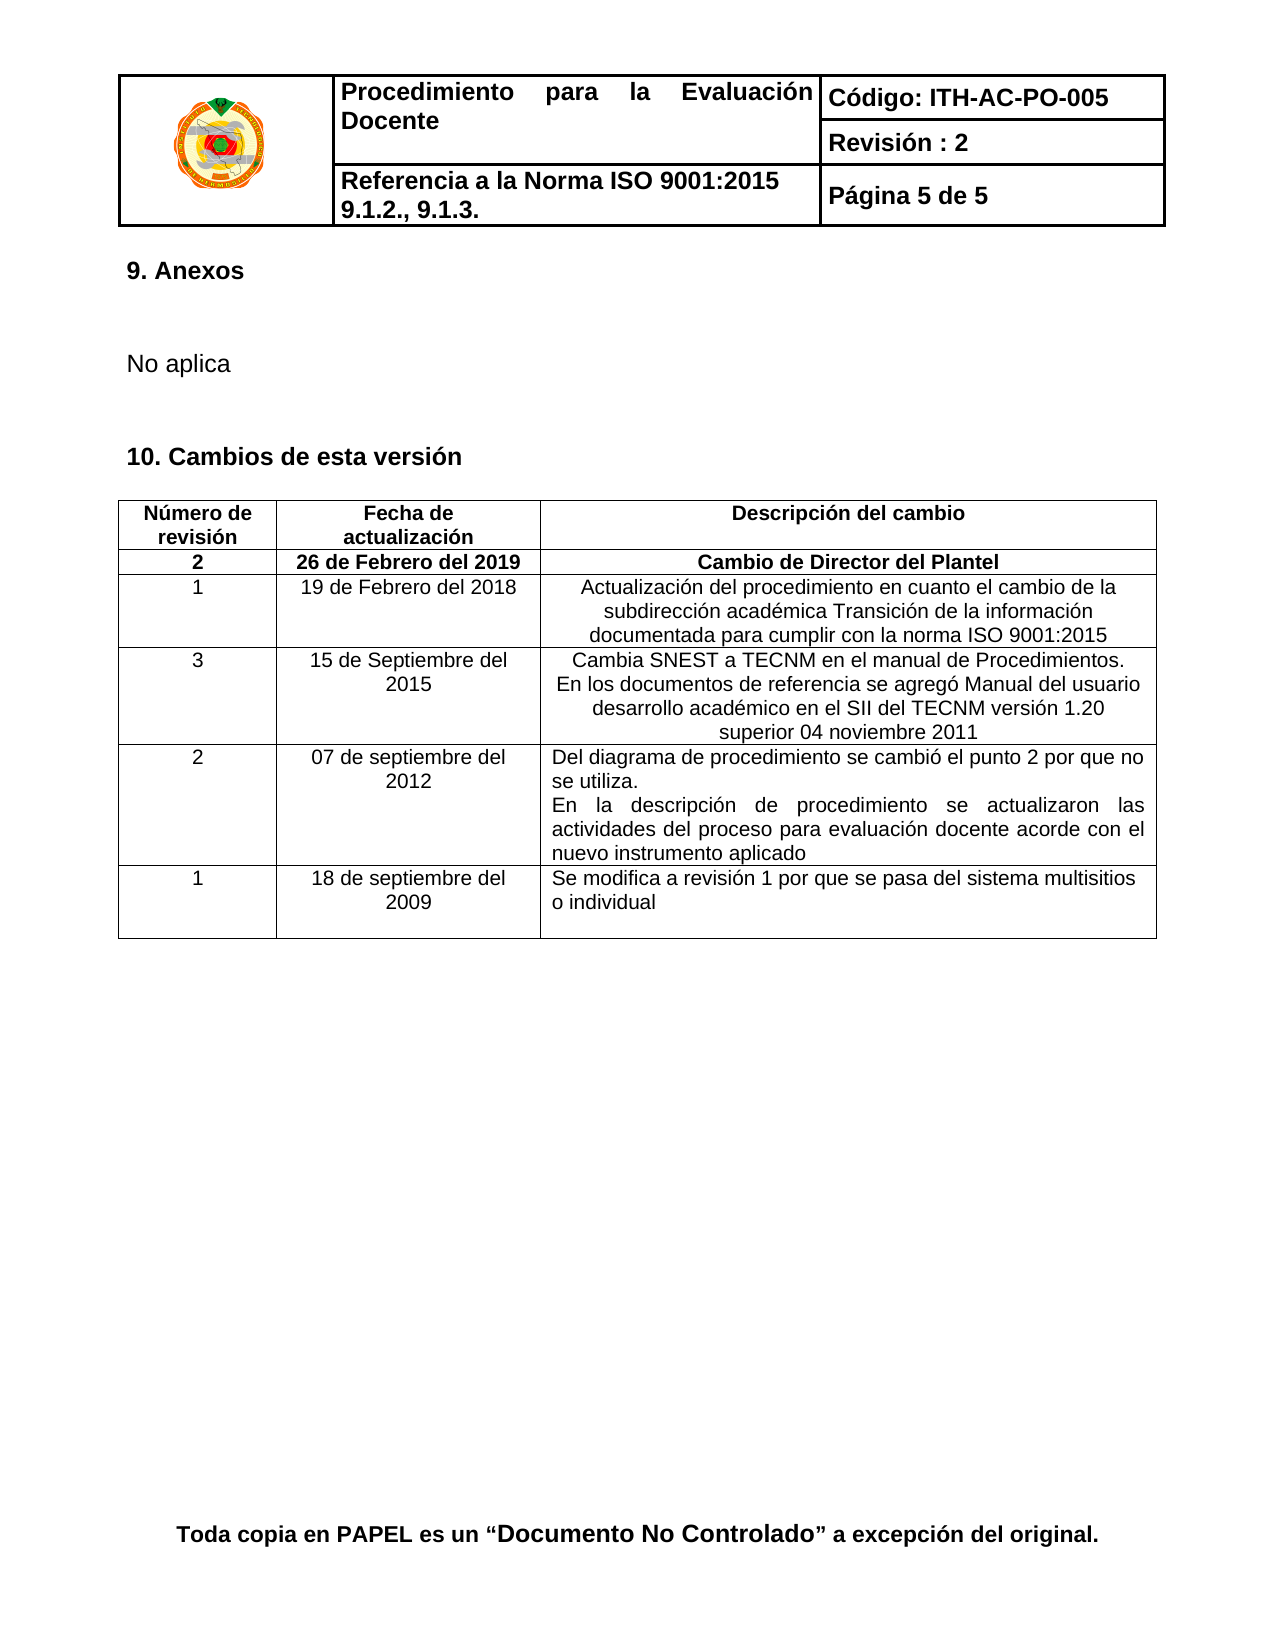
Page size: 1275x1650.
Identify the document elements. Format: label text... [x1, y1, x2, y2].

table_cell 1 [119, 866, 276, 937]
text No aplica [126, 349, 1157, 378]
table_header Fecha de actualización [277, 501, 540, 549]
table_cell 15 de Septiembre del 2015 [277, 648, 540, 744]
table_cell 19 de Febrero del 2018 [277, 575, 540, 647]
table_cell Cambio de Director del Plantel [541, 550, 1156, 574]
text 9. Anexos [126, 256, 1157, 284]
table_cell Actualización del procedimiento en cuanto el cambio de la subdirección académica Transición de la información documentada para cumplir con la norma ISO 9001:2015 [541, 575, 1156, 647]
table_cell 2 [119, 745, 276, 864]
table_cell 18 de septiembre del 2009 [277, 866, 540, 937]
table_cell 1 [119, 575, 276, 647]
table_cell 07 de septiembre del 2012 [277, 745, 540, 864]
table_header Descripción del cambio [541, 501, 1156, 549]
table_cell 2 [119, 550, 276, 574]
table_cell 3 [119, 648, 276, 744]
table_cell 26 de Febrero del 2019 [277, 550, 540, 574]
picture [173, 97, 265, 189]
table_header Número de revisión [119, 501, 276, 549]
text 10. Cambios de esta versión [126, 442, 1157, 471]
table_cell Se modifica a revisión 1 por que se pasa del sistema multisitios o individual [541, 866, 1156, 937]
table_cell Cambia SNEST a TECNM en el manual de Procedimientos. En los documentos de referencia se agregó Manual del usuario desarrollo académico en el SII del TECNM versión 1.20 superior 04 noviembre 2011 [541, 648, 1156, 744]
table_cell Del diagrama de procedimiento se cambió el punto 2 por que no se utiliza. En la descripción de procedimiento se actualizaron las actividades del proceso para evaluación docente acorde con el nuevo instrumento aplicado [541, 745, 1156, 864]
